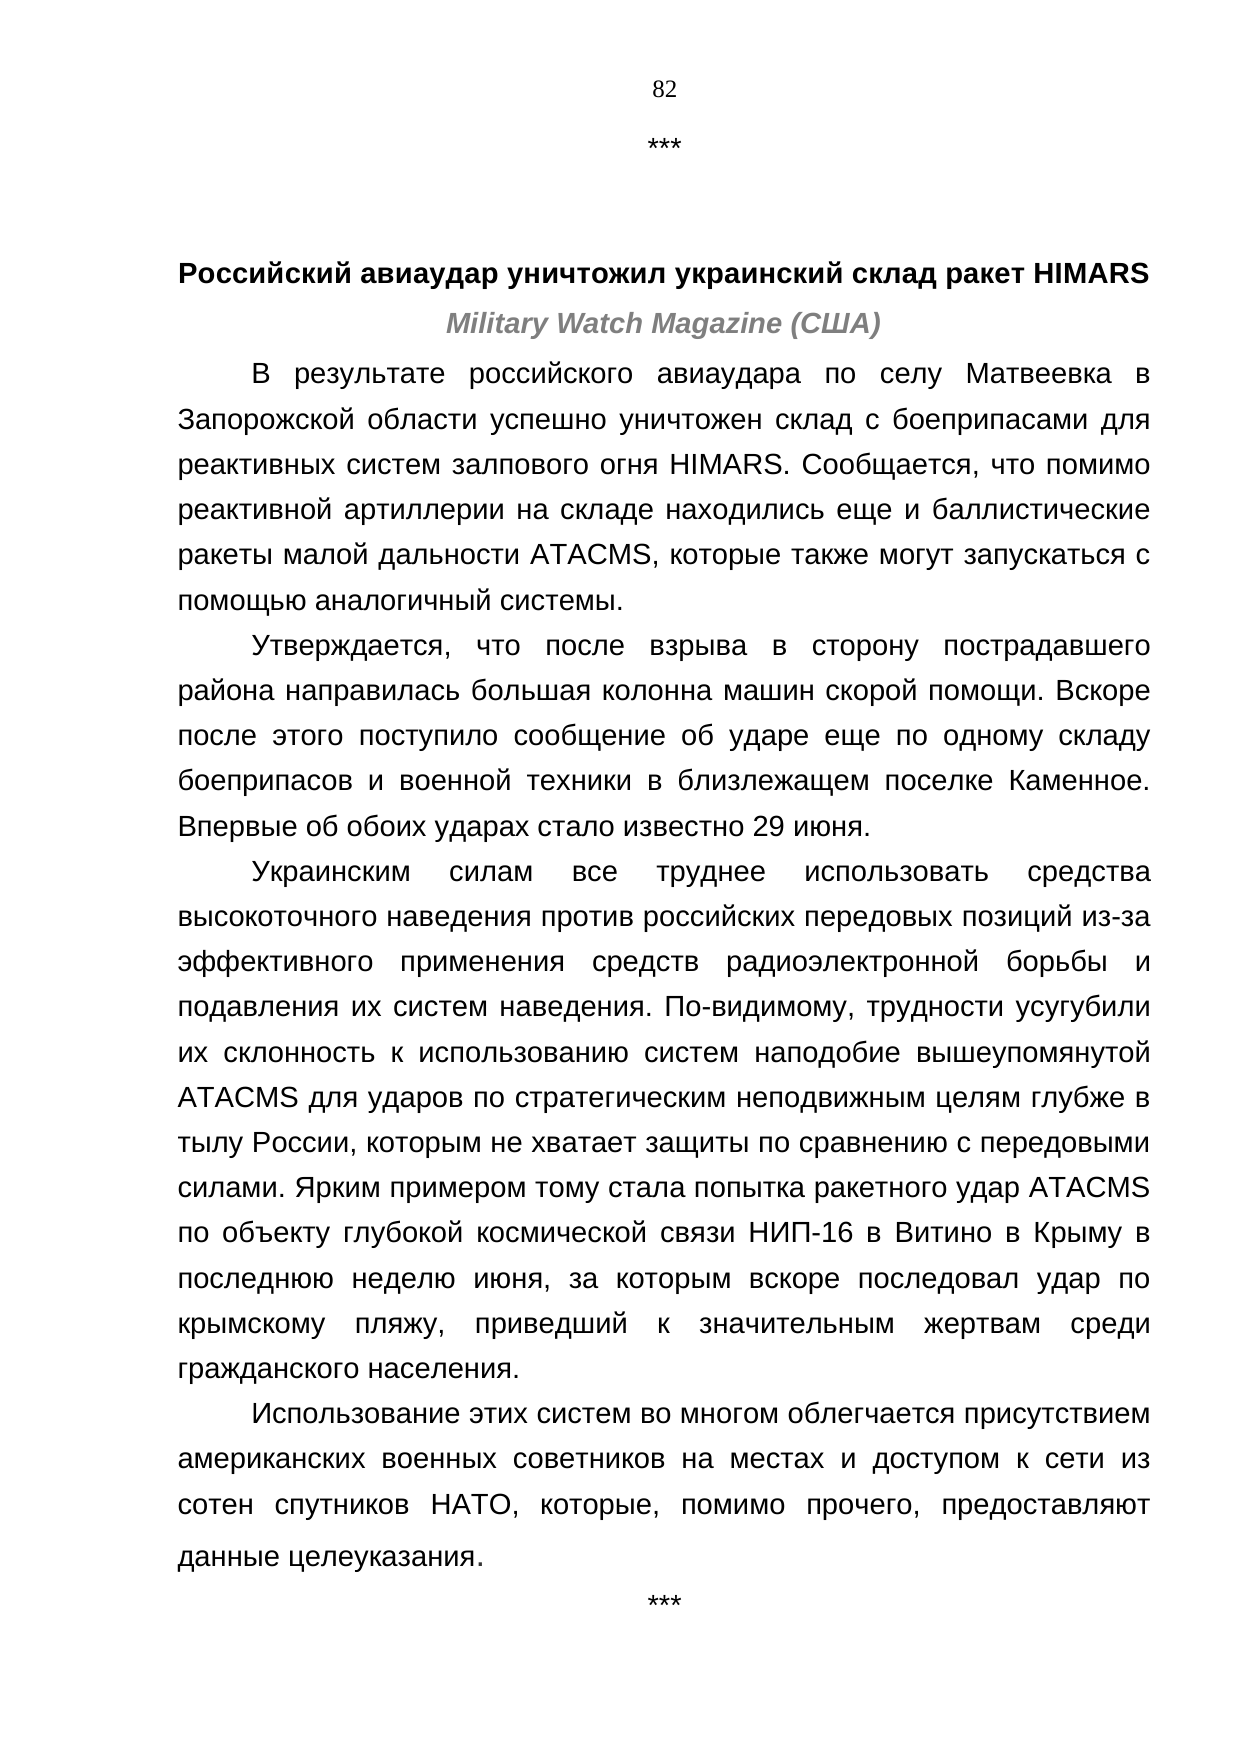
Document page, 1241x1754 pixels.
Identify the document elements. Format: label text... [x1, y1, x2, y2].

text Использование этих систем во многом облегчается присутствием американских военных советников на местах и доступом к сети из сотен спутников НАТО, которые, помимо прочего, предоставляют данные целеуказания. [177, 1396, 1152, 1574]
text Украинским силам все труднее использовать средства высокоточного наведения против российских передовых позиций из-за эффективного применения средств радиоэлектронной борьбы и подавления их систем наведения. По-видимому, трудности усугубили их склонность к использованию систем наподобие вышеупомянутой ATACMS для ударов по стратегическим неподвижным целям глубже в тылу России, которым не хватает защиты по сравнению с передовыми силами. Ярким примером тому стала попытка ракетного удар ATACMS по объекту глубокой космической связи НИП-16 в Витино в Крыму в последнюю неделю июня, за которым вскоре последовал удар по крымскому пляжу, приведший к значительным жертвам среди гражданского населения. [177, 854, 1152, 1385]
text *** [177, 1588, 1152, 1621]
text *** [177, 131, 1152, 165]
text Military Watch Magazine (США) [177, 306, 1152, 340]
text В результате российского авиаудара по селу Матвеевка в Запорожской области успешно уничтожен склад с боеприпасами для реактивных систем залпового огня HIMARS. Сообщается, что помимо реактивной артиллерии на складе находились еще и баллистические ракеты малой дальности ATACMS, которые также могут запускаться с помощью аналогичный системы. [177, 357, 1152, 616]
subtitle Российский авиаудар уничтожил украинский склад ракет HIMARS [177, 256, 1152, 289]
text Утверждается, что после взрыва в сторону пострадавшего района направилась большая колонна машин скорой помощи. Вскоре после этого поступило сообщение об ударе еще по одному складу боеприпасов и военной техники в близлежащем поселке Каменное. Впервые об обоих ударах стало известно 29 июня. [177, 628, 1152, 842]
